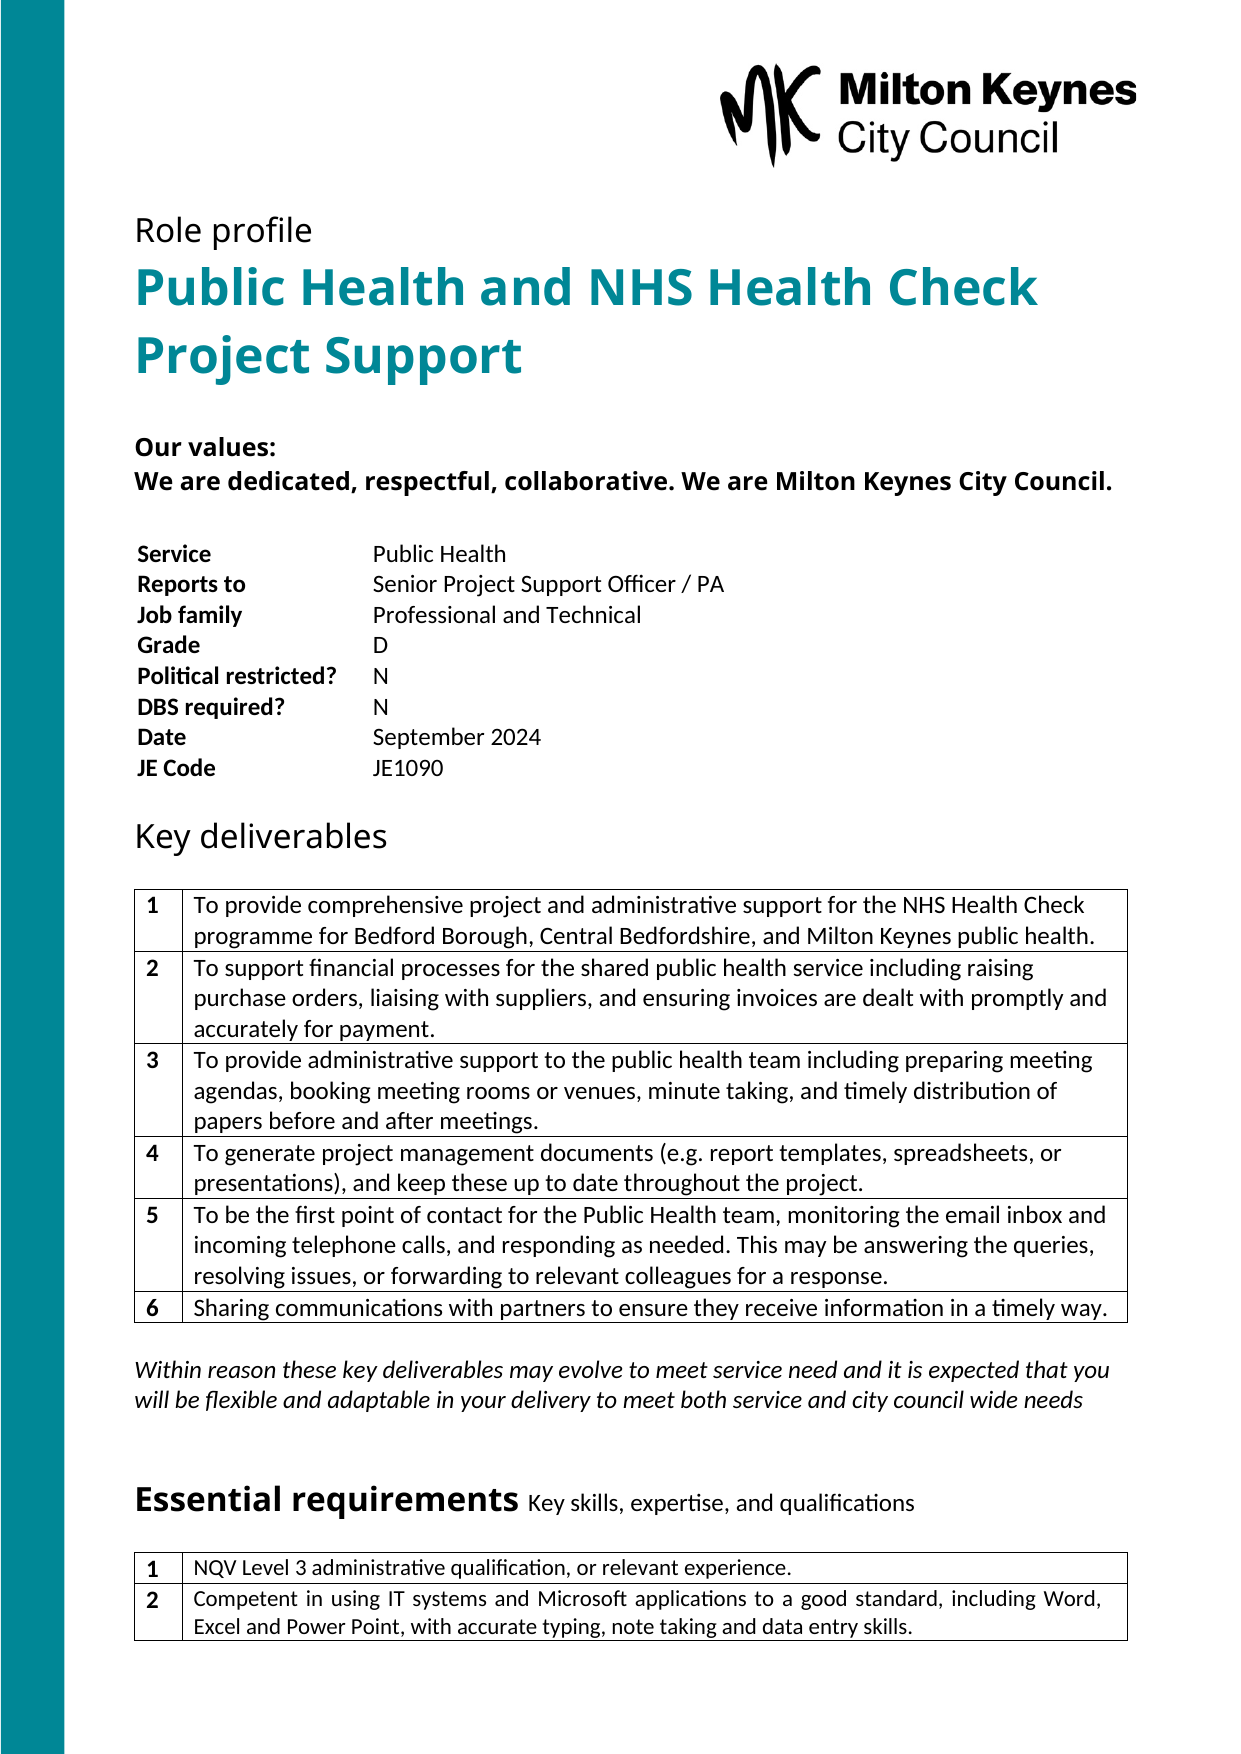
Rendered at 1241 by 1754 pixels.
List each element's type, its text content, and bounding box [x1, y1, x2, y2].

table_cell N [370, 660, 1123, 691]
table_cell To be the first point of contact for the Public Health team, monitoring the email inbox and incoming telephone calls, and responding as needed. This may be answering the queries, resolving issues, or forwarding to relevant colleagues for a response. [183, 1199, 1127, 1291]
table_cell To support financial processes for the shared public health service including raising purchase orders, liaising with suppliers, and ensuring invoices are dealt with promptly and accurately for payment. [183, 952, 1127, 1043]
text Role profile [134, 207, 1165, 252]
table_cell 6 [135, 1292, 182, 1322]
table_cell September 2024 [370, 721, 1123, 752]
table_cell DBS required? [134, 691, 370, 721]
text Key deliverables [134, 813, 1153, 858]
table_cell D [370, 630, 1123, 660]
table_cell Sharing communications with partners to ensure they receive information in a timely way. [183, 1292, 1127, 1322]
table_cell Senior Project Support Officer / PA [370, 569, 1123, 599]
table_header Service [134, 538, 370, 568]
text Public Health and NHS Health Check Project Support [134, 252, 1153, 388]
text Within reason these key deliverables may evolve to meet service need and it is expected that you will be flexible and adaptable in your delivery to meet both service and city council wide needs [134, 1354, 1153, 1415]
table_header To provide comprehensive project and administrative support for the NHS Health Check programme for Bedford Borough, Central Bedfordshire, and Milton Keynes public health. [183, 890, 1127, 951]
table_cell JE1090 [370, 752, 1123, 782]
table_header NQV Level 3 administrative qualification, or relevant experience. [183, 1553, 1127, 1583]
table_cell 2 [135, 952, 182, 1043]
table_cell 3 [135, 1044, 182, 1136]
table_cell Political restricted? [134, 660, 370, 691]
table_cell Job family [134, 599, 370, 629]
table_header 1 [135, 1553, 182, 1583]
text Our values: [134, 429, 1153, 463]
table_cell To provide administrative support to the public health team including preparing meeting agendas, booking meeting rooms or venues, minute taking, and timely distribution of papers before and after meetings. [183, 1044, 1127, 1136]
table_header Public Health [370, 538, 1123, 568]
table_cell N [370, 691, 1123, 721]
table_cell 2 [135, 1584, 182, 1640]
table_cell JE Code [134, 752, 370, 782]
table_header 1 [135, 890, 182, 951]
table_cell Reports to [134, 569, 370, 599]
text Essential requirements Key skills, expertise, and qualifications [134, 1476, 1153, 1521]
table_cell Professional and Technical [370, 599, 1123, 629]
table_cell 5 [135, 1199, 182, 1291]
picture [720, 63, 1137, 168]
table_cell To generate project management documents (e.g. report templates, spreadsheets, or presentations), and keep these up to date throughout the project. [183, 1137, 1127, 1198]
text We are dedicated, respectful, collaborative. We are Milton Keynes City Council. [134, 463, 1153, 497]
table_cell 4 [135, 1137, 182, 1198]
table_cell Competent in using IT systems and Microsoft applications to a good standard, including Word, Excel and Power Point, with accurate typing, note taking and data entry skills. [183, 1584, 1127, 1640]
table_cell Date [134, 721, 370, 752]
table_cell Grade [134, 630, 370, 660]
